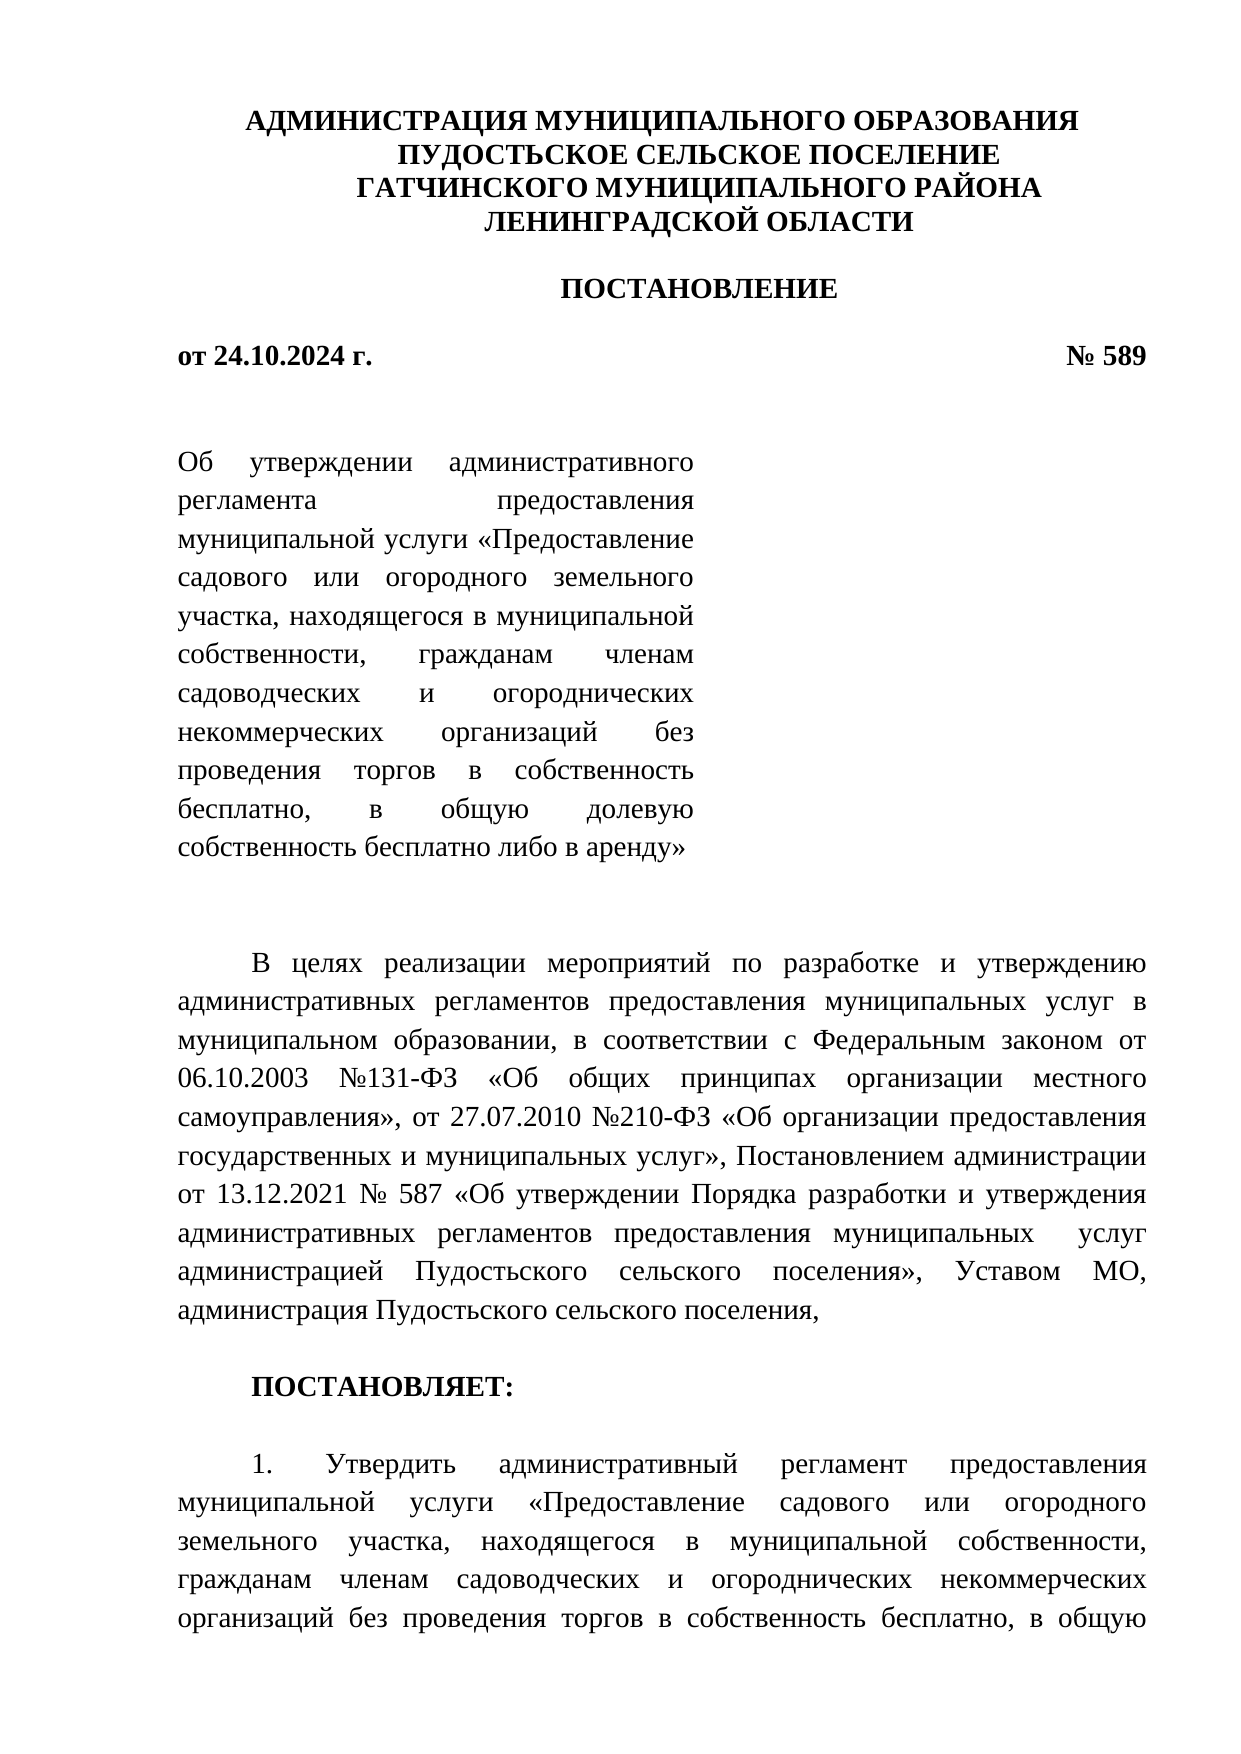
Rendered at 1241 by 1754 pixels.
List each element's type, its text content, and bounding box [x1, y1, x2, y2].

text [177, 1446, 1147, 1634]
text ЛЕНИНГРАДСКОЙ ОБЛАСТИ [177, 204, 1147, 238]
text ПОСТАНОВЛЯЕТ: [177, 1369, 1147, 1402]
text АДМИНИСТРАЦИЯ МУНИЦИПАЛЬНОГО ОБРАЗОВАНИЯ [177, 103, 1147, 137]
text ПУДОСТЬСКОЕ СЕЛЬСКОЕ ПОСЕЛЕНИЕ [177, 137, 1147, 171]
text ПОСТАНОВЛЕНИЕ [177, 271, 1147, 305]
text от 24.10.2024 г. № 589 [177, 338, 1147, 372]
text В целях реализации мероприятий по разработке и утверждению административных регламентов предоставления муниципальных услуг в муниципальном образовании, в соответствии с Федеральным законом от 06.10.2003 №131-ФЗ «Об общих принципах организации местного самоуправления», от 27.07.2010 №210-ФЗ «Об организации предоставления государственных и муниципальных услуг», Постановлением администрации от 13.12.2021 № 587 «Об утверждении Порядка разработки и утверждения административных регламентов предоставления муниципальных услуг администрацией Пудостьского сельского поселения», Уставом МО, администрация Пудостьского сельского поселения, [177, 945, 1147, 1325]
text Об утверждении административного регламента предоставления муниципальной услуги «Предоставление садового или огородного земельного участка, находящегося в муниципальной собственности, гражданам членам садоводческих и огороднических некоммерческих организаций без проведения торгов в собственность бесплатно, в общую долевую собственность бесплатно либо в аренду» [177, 444, 694, 863]
text ГАТЧИНСКОГО МУНИЦИПАЛЬНОГО РАЙОНА [177, 171, 1147, 204]
